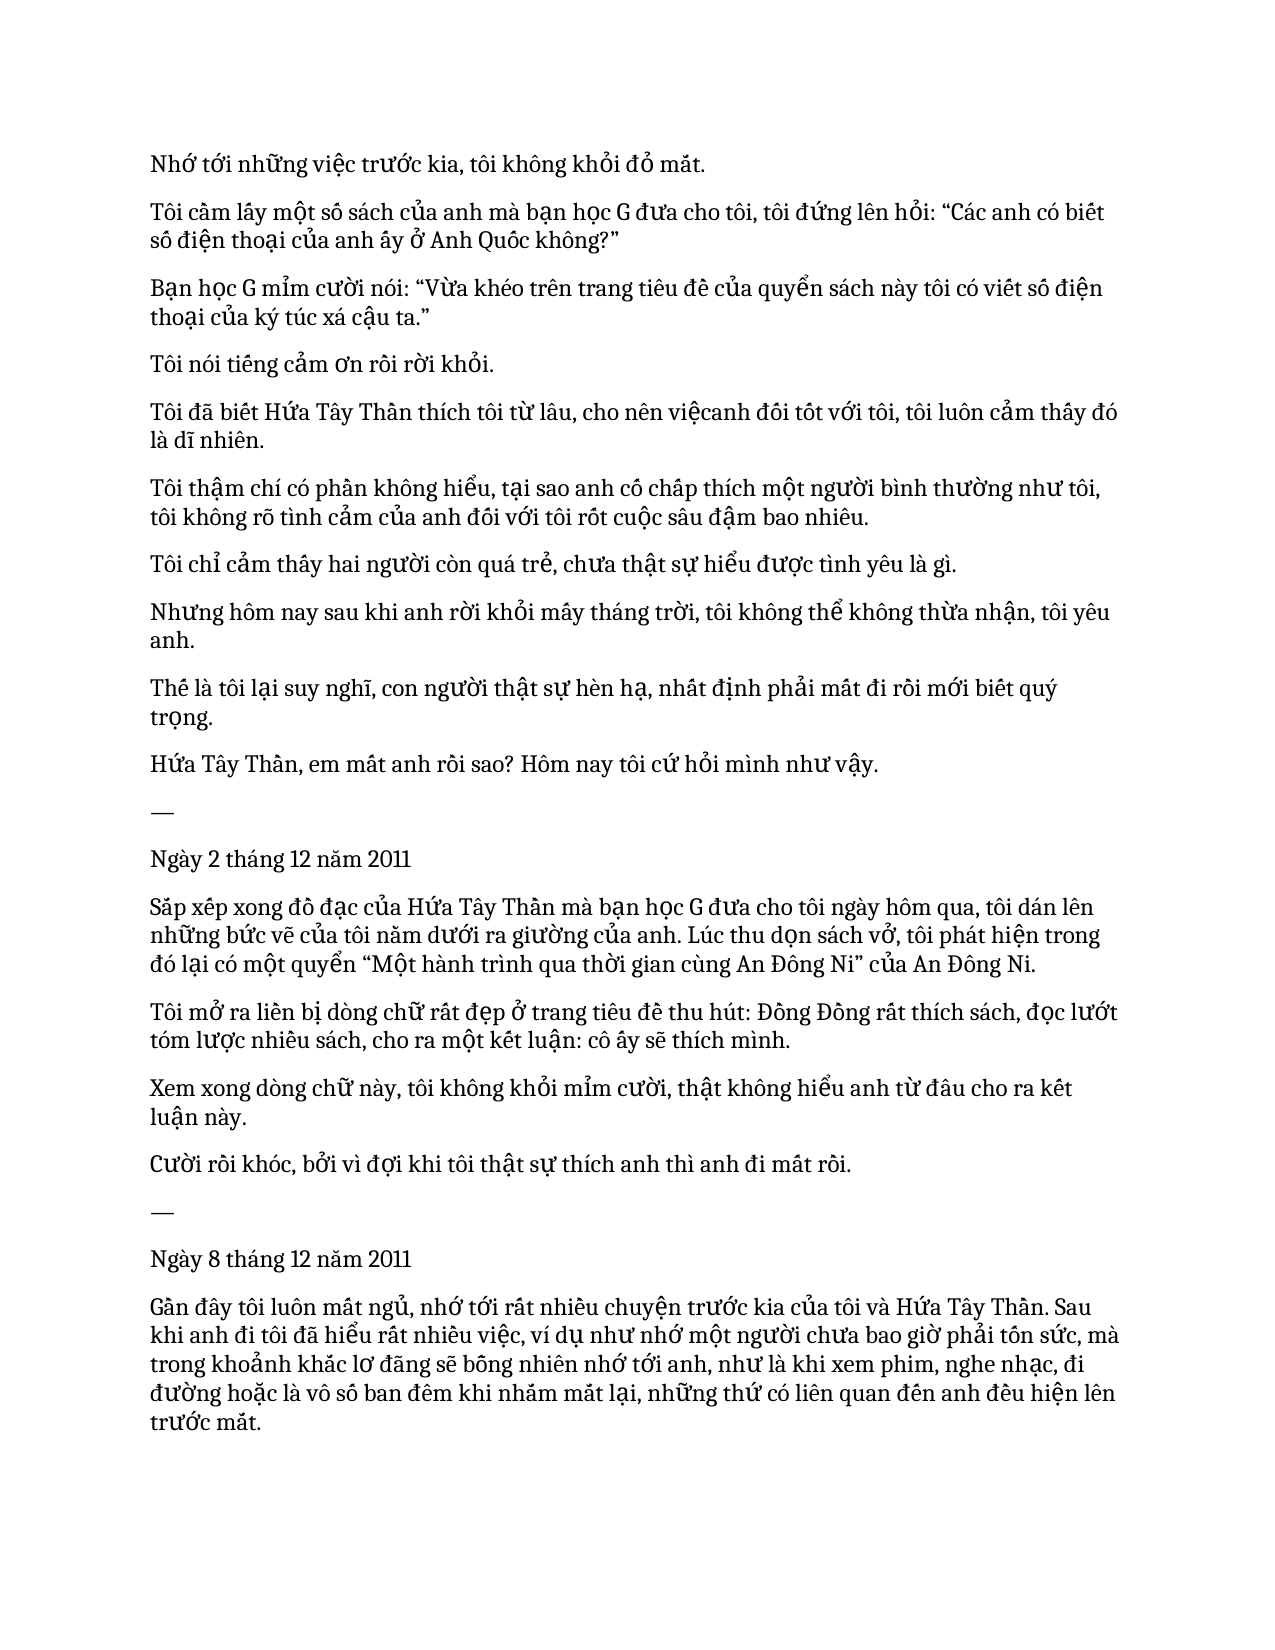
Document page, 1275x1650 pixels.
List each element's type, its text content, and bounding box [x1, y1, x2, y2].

text Hứa Tây Thần, em mất anh rồi sao? Hôm nay tôi cứ hỏi mình như vậy. [150, 750, 1125, 779]
text Cười rồi khóc, bởi vì đợi khi tôi thật sự thích anh thì anh đi mất rồi. [150, 1150, 1125, 1179]
text Tôi cầm lấy một số sách của anh mà bạn học G đưa cho tôi, tôi đứng lên hỏi: “Các anh có biết số điện thoại của anh ấy ở Anh Quốc không?” [150, 197, 1125, 255]
text Nhớ tới những việc trước kia, tôi không khỏi đỏ mắt. [150, 150, 1125, 179]
text Bạn học G mỉm cười nói: “Vừa khéo trên trang tiêu đề của quyển sách này tôi có viết số điện thoại của ký túc xá cậu ta.” [150, 274, 1125, 331]
text Tôi chỉ cảm thấy hai người còn quá trẻ, chưa thật sự hiểu được tình yêu là gì. [150, 550, 1125, 579]
text Tôi mở ra liền bị dòng chữ rất đẹp ở trang tiêu đề thu hút: Đồng Đồng rất thích sách, đọc lướt tóm lược nhiều sách, cho ra một kết luận: cô ấy sẽ thích mình. [150, 997, 1125, 1055]
text Ngày 2 tháng 12 năm 2011 [150, 845, 1125, 874]
text — [150, 797, 1125, 826]
text Sắp xếp xong đồ đạc của Hứa Tây Thần mà bạn học G đưa cho tôi ngày hôm qua, tôi dán lên những bức vẽ của tôi nằm dưới ra giường của anh. Lúc thu dọn sách vở, tôi phát hiện trong đó lại có một quyển “Một hành trình qua thời gian cùng An Đông Ni” của An Đông Ni. [150, 892, 1125, 979]
text Tôi thậm chí có phần không hiểu, tại sao anh cố chấp thích một người bình thường như tôi, tôi không rõ tình cảm của anh đối với tôi rốt cuộc sâu đậm bao nhiêu. [150, 474, 1125, 531]
text Tôi đã biết Hứa Tây Thần thích tôi từ lâu, cho nên việcanh đối tốt với tôi, tôi luôn cảm thấy đó là dĩ nhiên. [150, 397, 1125, 455]
text Gần đây tôi luôn mất ngủ, nhớ tới rất nhiều chuyện trước kia của tôi và Hứa Tây Thần. Sau khi anh đi tôi đã hiểu rất nhiều việc, ví dụ như nhớ một người chưa bao giờ phải tốn sức, mà trong khoảnh khắc lơ đãng sẽ bỗng nhiên nhớ tới anh, như là khi xem phim, nghe nhạc, đi đường hoặc là vô số ban đêm khi nhắm mắt lại, những thứ có liên quan đến anh đều hiện lên trước mắt. [150, 1292, 1125, 1436]
text Nhưng hôm nay sau khi anh rời khỏi mấy tháng trời, tôi không thể không thừa nhận, tôi yêu anh. [150, 597, 1125, 655]
text Thế là tôi lại suy nghĩ, con người thật sự hèn hạ, nhất định phải mất đi rồi mới biết quý trọng. [150, 674, 1125, 731]
text — [150, 1197, 1125, 1226]
text Ngày 8 tháng 12 năm 2011 [150, 1245, 1125, 1274]
text Xem xong dòng chữ này, tôi không khỏi mỉm cười, thật không hiểu anh từ đâu cho ra kết luận này. [150, 1074, 1125, 1131]
text Tôi nói tiếng cảm ơn rồi rời khỏi. [150, 350, 1125, 379]
